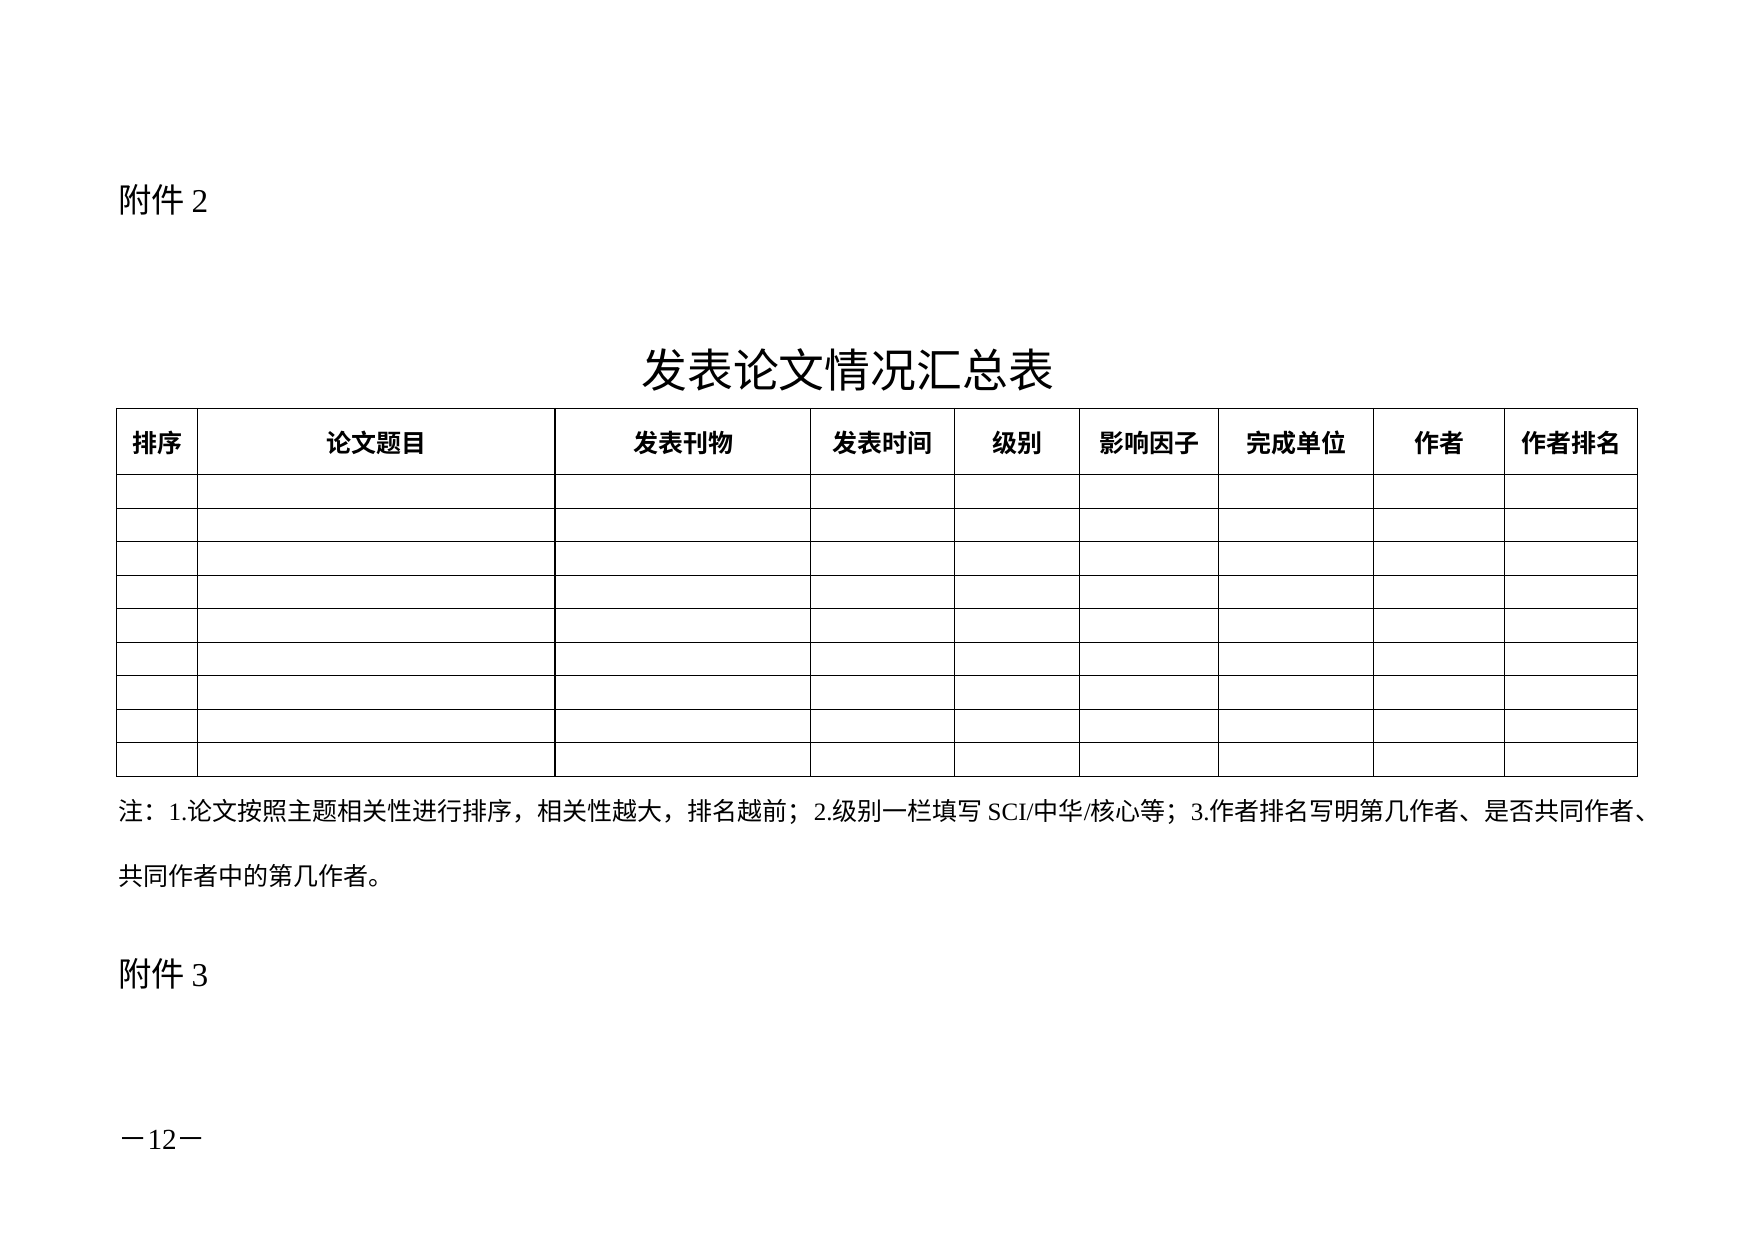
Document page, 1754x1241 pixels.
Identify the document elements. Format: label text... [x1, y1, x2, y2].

table_cell [1505, 542, 1637, 574]
table_cell [198, 643, 554, 675]
table_cell [1219, 743, 1373, 776]
table_cell [955, 743, 1079, 776]
table_cell [117, 710, 197, 742]
table_cell 完成单位 [1219, 409, 1373, 474]
table_cell [198, 676, 554, 709]
table_cell [1505, 643, 1637, 675]
text 附件2 [118, 165, 1636, 230]
table_cell [955, 509, 1079, 541]
table_cell 发表刊物 [556, 409, 810, 474]
table_cell [1374, 475, 1504, 507]
table_cell [1080, 643, 1218, 675]
table_cell [1374, 542, 1504, 574]
table_cell [811, 542, 954, 574]
table_cell [1219, 676, 1373, 709]
table_cell [955, 676, 1079, 709]
table_cell [955, 609, 1079, 642]
table_cell [1505, 676, 1637, 709]
table_cell [1505, 576, 1637, 608]
table_cell [811, 710, 954, 742]
table_cell [556, 609, 810, 642]
table_cell [1374, 576, 1504, 608]
table_cell [556, 676, 810, 709]
table_cell [117, 475, 197, 507]
table_cell [198, 509, 554, 541]
table_cell [556, 710, 810, 742]
table_cell [1080, 542, 1218, 574]
table_cell [955, 710, 1079, 742]
table_cell [117, 509, 197, 541]
table_cell [198, 576, 554, 608]
table_cell [117, 643, 197, 675]
table_cell 作者 [1374, 409, 1504, 474]
table_cell [117, 743, 197, 776]
table_cell [1219, 710, 1373, 742]
table_cell [811, 609, 954, 642]
table_cell [198, 743, 554, 776]
table_cell [1080, 576, 1218, 608]
table_header 发表论文情况汇总表 [117, 319, 1578, 408]
table_cell [1219, 542, 1373, 574]
table_cell [117, 676, 197, 709]
table_cell [198, 475, 554, 507]
table_cell [117, 542, 197, 574]
table_cell [556, 542, 810, 574]
table_cell [198, 710, 554, 742]
text 注：1.论文按照主题相关性进行排序，相关性越大，排名越前；2.级别一栏填写SCI/中华/核心等；3.作者排名写明第几作者、是否共同作者、共同作者中的第几作者。 [118, 777, 1636, 907]
table_cell [811, 643, 954, 675]
table_cell [556, 743, 810, 776]
table_cell [1374, 710, 1504, 742]
table_cell 影响因子 [1080, 409, 1218, 474]
table_cell [1219, 509, 1373, 541]
text 附件3 [118, 939, 1636, 1004]
table_cell [556, 576, 810, 608]
table_cell 排序 [117, 409, 197, 474]
table_cell [1219, 643, 1373, 675]
table_cell [1505, 743, 1637, 776]
table_cell [1219, 475, 1373, 507]
table_cell [1505, 609, 1637, 642]
table_cell [1080, 475, 1218, 507]
table_cell [955, 542, 1079, 574]
table_cell [1374, 643, 1504, 675]
table_cell 级别 [955, 409, 1079, 474]
table_cell [1374, 609, 1504, 642]
table_cell [955, 576, 1079, 608]
table_cell 论文题目 [198, 409, 554, 474]
table_cell [811, 576, 954, 608]
table_cell [811, 676, 954, 709]
table_cell [1505, 509, 1637, 541]
table_cell 发表时间 [811, 409, 954, 474]
table_cell [1219, 576, 1373, 608]
table_cell [556, 643, 810, 675]
table_cell [117, 576, 197, 608]
table_cell 作者排名 [1505, 409, 1637, 474]
table_cell [955, 643, 1079, 675]
table_cell [556, 509, 810, 541]
table_cell [1374, 676, 1504, 709]
table_cell [811, 475, 954, 507]
table_cell [117, 609, 197, 642]
table_cell [811, 743, 954, 776]
table_cell [811, 509, 954, 541]
table_cell [198, 609, 554, 642]
table_cell [1374, 743, 1504, 776]
table_cell [1080, 609, 1218, 642]
table_cell [1080, 509, 1218, 541]
table_cell [1505, 710, 1637, 742]
table_cell [198, 542, 554, 574]
table_cell [1080, 710, 1218, 742]
table_cell [1374, 509, 1504, 541]
table_cell [556, 475, 810, 507]
table_cell [1080, 676, 1218, 709]
table_cell [955, 475, 1079, 507]
table_cell [1080, 743, 1218, 776]
table_cell [1505, 475, 1637, 507]
table_cell [1219, 609, 1373, 642]
